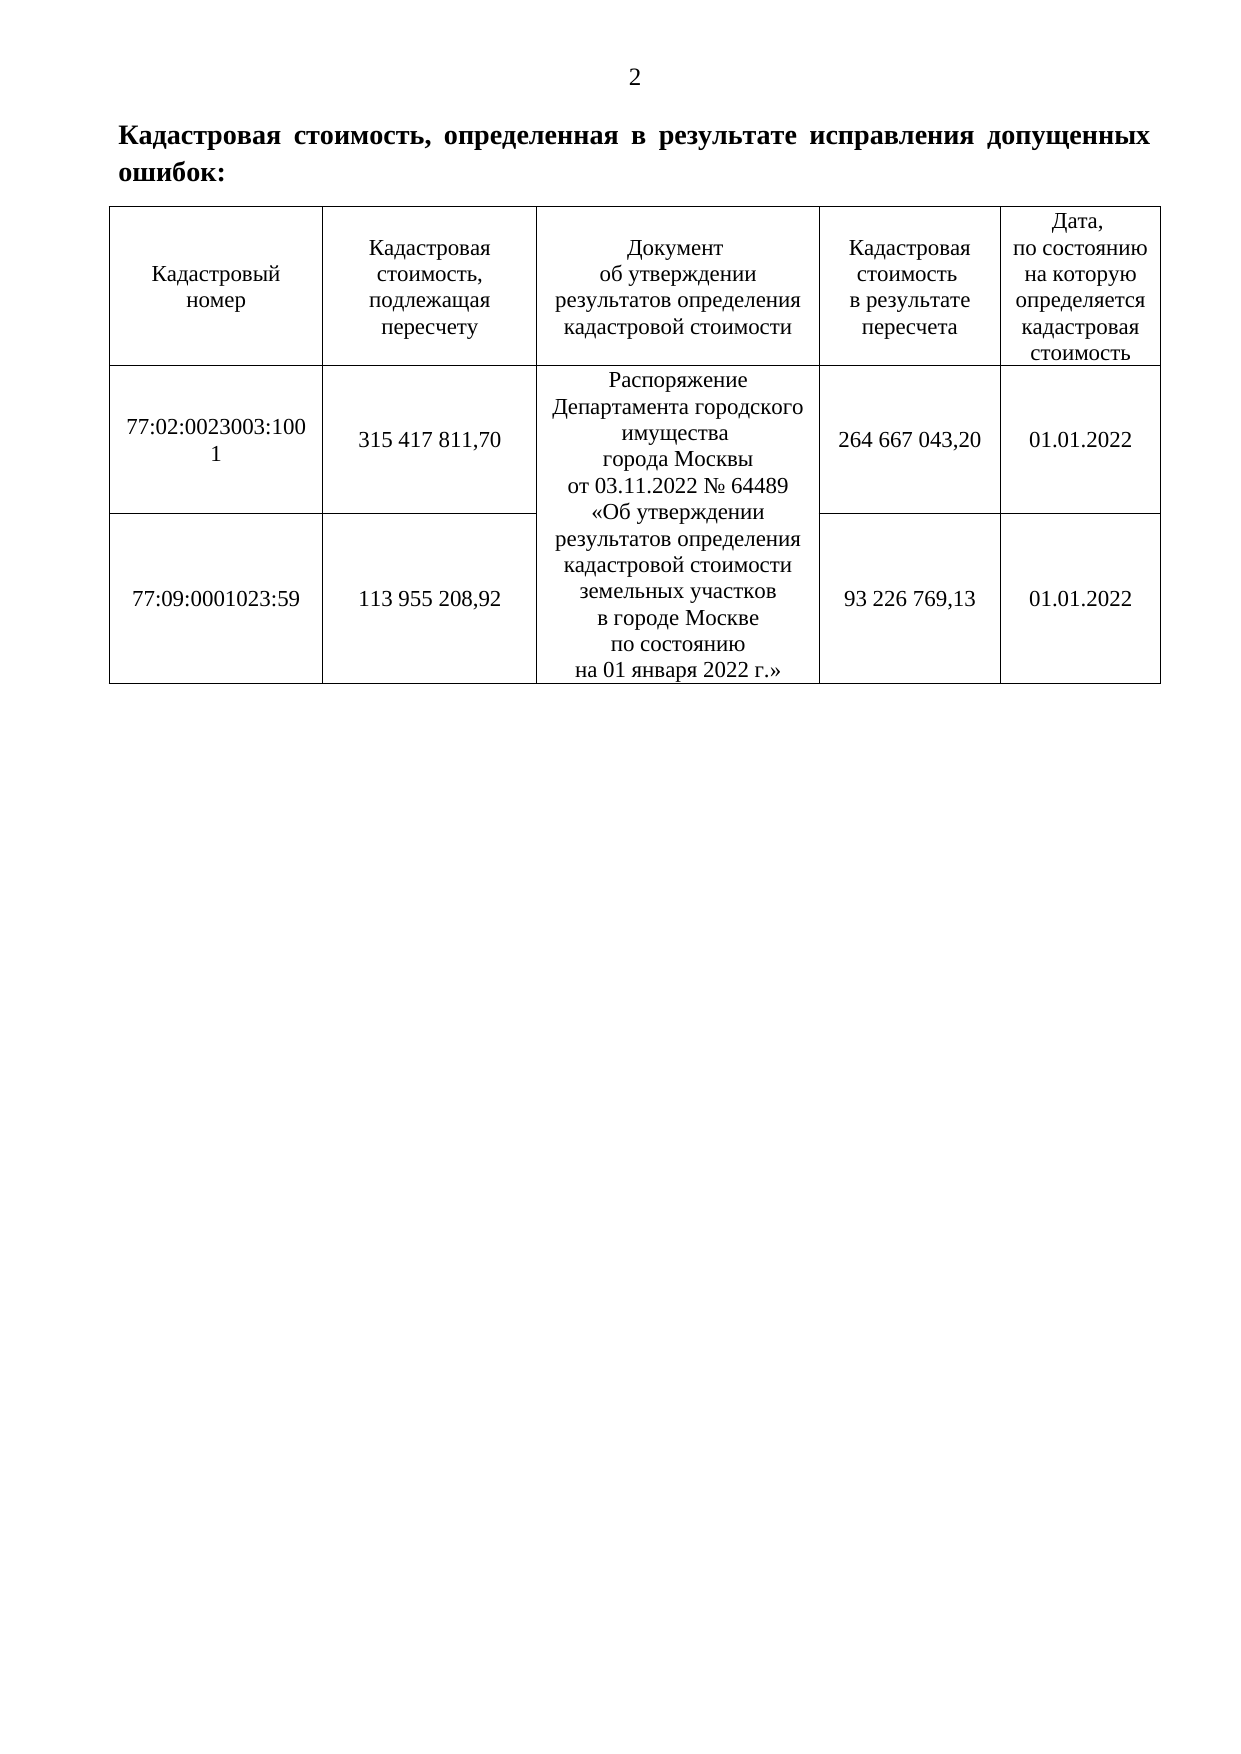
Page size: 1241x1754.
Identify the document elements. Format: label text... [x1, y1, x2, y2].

table_cell Распоряжение Департамента городского имущества города Москвы от 03.11.2022 № 64489 «Об утверждении результатов определения кадастровой стоимости земельных участков в городе Москве по состоянию на 01 января 2022 г.» [537, 366, 819, 683]
table_cell 315 417 811,70 [323, 366, 536, 513]
table_cell 113 955 208,92 [323, 514, 536, 683]
table_header Кадастровый номер [110, 207, 322, 365]
text Кадастровая стоимость, определенная в результате исправления допущенных ошибок: [118, 118, 1152, 188]
table_cell 01.01.2022 [1001, 366, 1160, 513]
table_header Кадастровая стоимость в результате пересчета [820, 207, 1000, 365]
table_header Кадастровая стоимость, подлежащая пересчету [323, 207, 536, 365]
table_cell 77:09:0001023:59 [110, 514, 322, 683]
table_cell 77:02:0023003:1001 [110, 366, 322, 513]
table_header Дата, по состоянию на которую определяется кадастровая стоимость [1001, 207, 1160, 365]
table_cell 01.01.2022 [1001, 514, 1160, 683]
table_cell 93 226 769,13 [820, 514, 1000, 683]
table_header Документ об утверждении результатов определения кадастровой стоимости [537, 207, 819, 365]
table_cell 264 667 043,20 [820, 366, 1000, 513]
